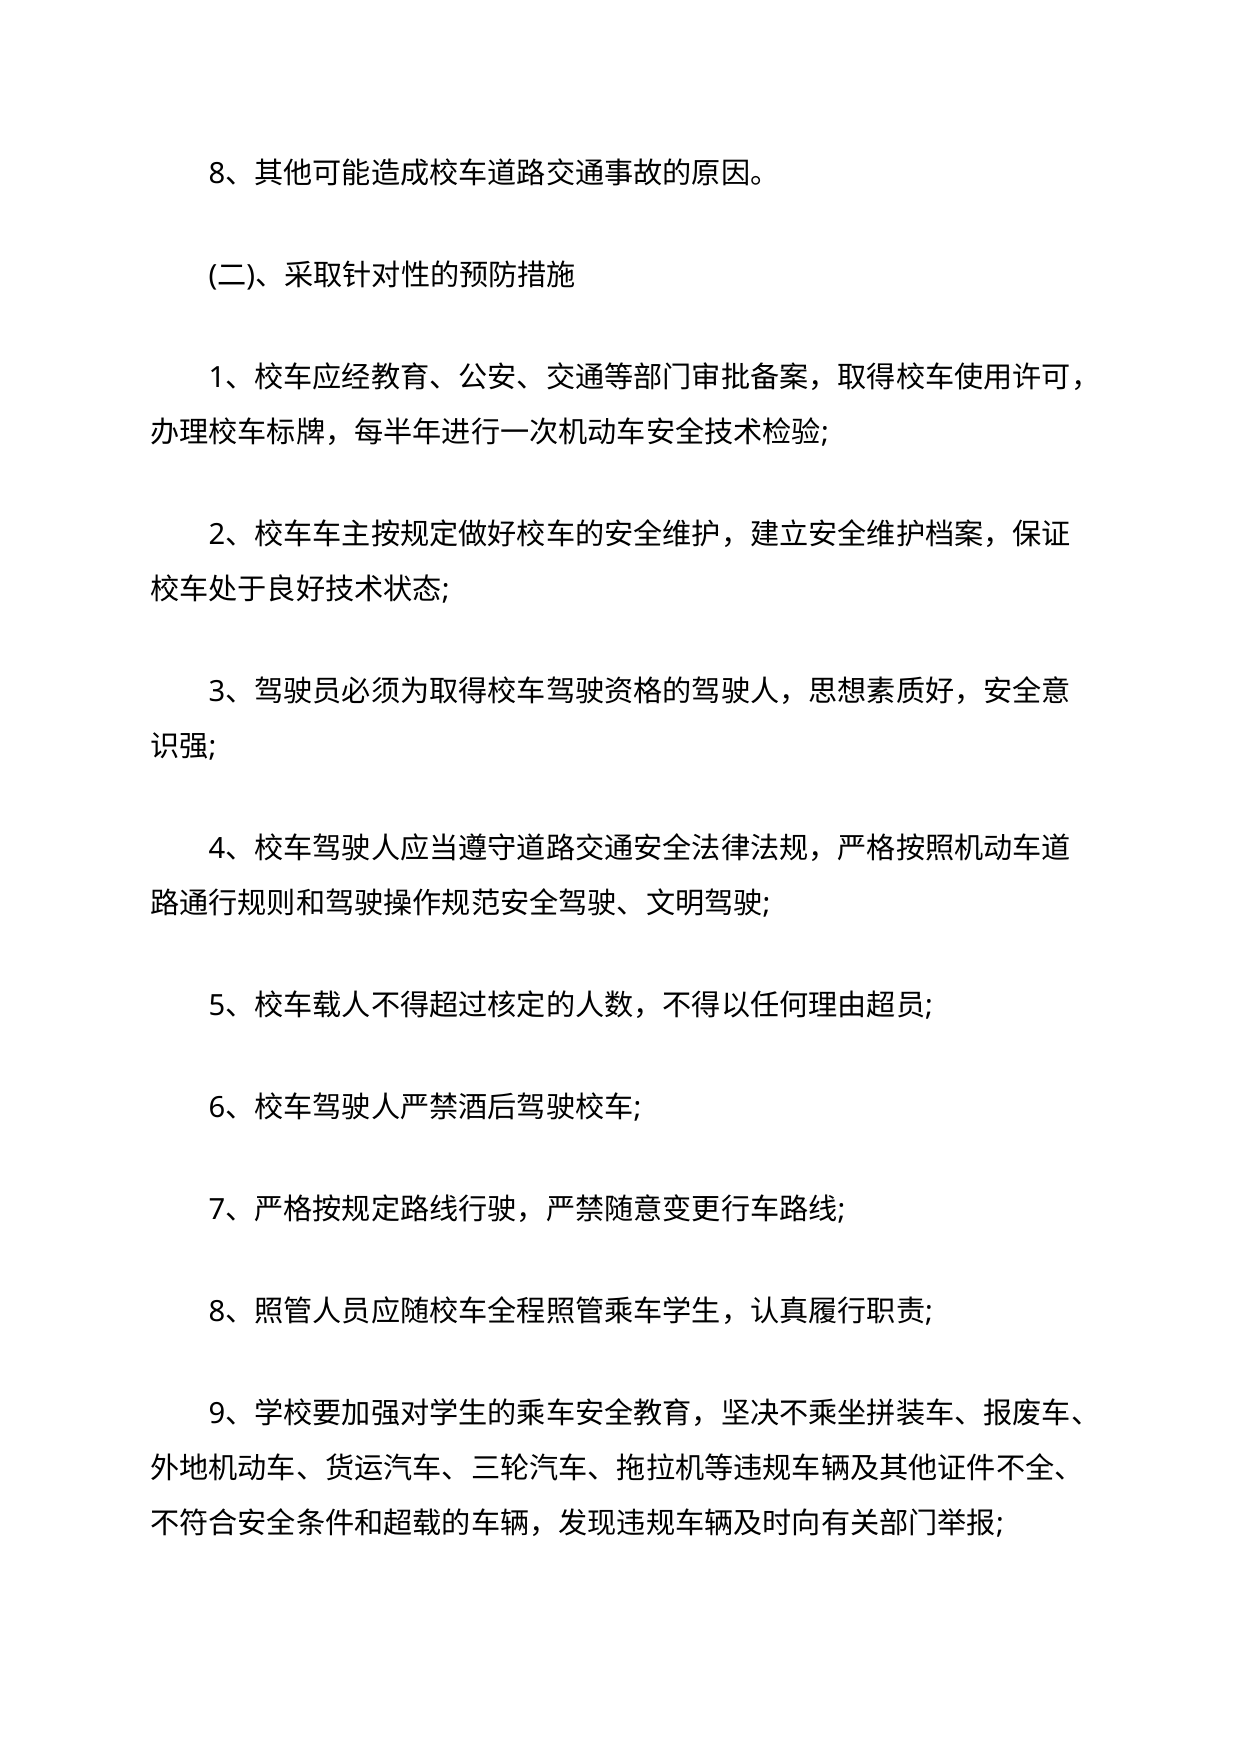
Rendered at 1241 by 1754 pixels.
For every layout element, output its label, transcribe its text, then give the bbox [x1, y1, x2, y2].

text (二)、采取针对性的预防措施 [150, 252, 1090, 294]
text 4、校车驾驶人应当遵守道路交通安全法律法规，严格按照机动车道路通行规则和驾驶操作规范安全驾驶、文明驾驶; [150, 825, 1090, 922]
text 8、照管人员应随校车全程照管乘车学生，认真履行职责; [150, 1288, 1090, 1330]
text 3、驾驶员必须为取得校车驾驶资格的驾驶人，思想素质好，安全意识强; [150, 668, 1090, 765]
text 2、校车车主按规定做好校车的安全维护，建立安全维护档案，保证校车处于良好技术状态; [150, 511, 1090, 608]
text 5、校车载人不得超过核定的人数，不得以任何理由超员; [150, 982, 1090, 1024]
text 7、严格按规定路线行驶，严禁随意变更行车路线; [150, 1186, 1090, 1228]
text 8、其他可能造成校车道路交通事故的原因。 [150, 150, 1090, 192]
text 9、学校要加强对学生的乘车安全教育，坚决不乘坐拼装车、报废车、外地机动车、货运汽车、三轮汽车、拖拉机等违规车辆及其他证件不全、不符合安全条件和超载的车辆，发现违规车辆及时向有关部门举报; [150, 1390, 1090, 1542]
text 6、校车驾驶人严禁酒后驾驶校车; [150, 1084, 1090, 1126]
text 1、校车应经教育、公安、交通等部门审批备案，取得校车使用许可，办理校车标牌，每半年进行一次机动车安全技术检验; [150, 354, 1090, 451]
